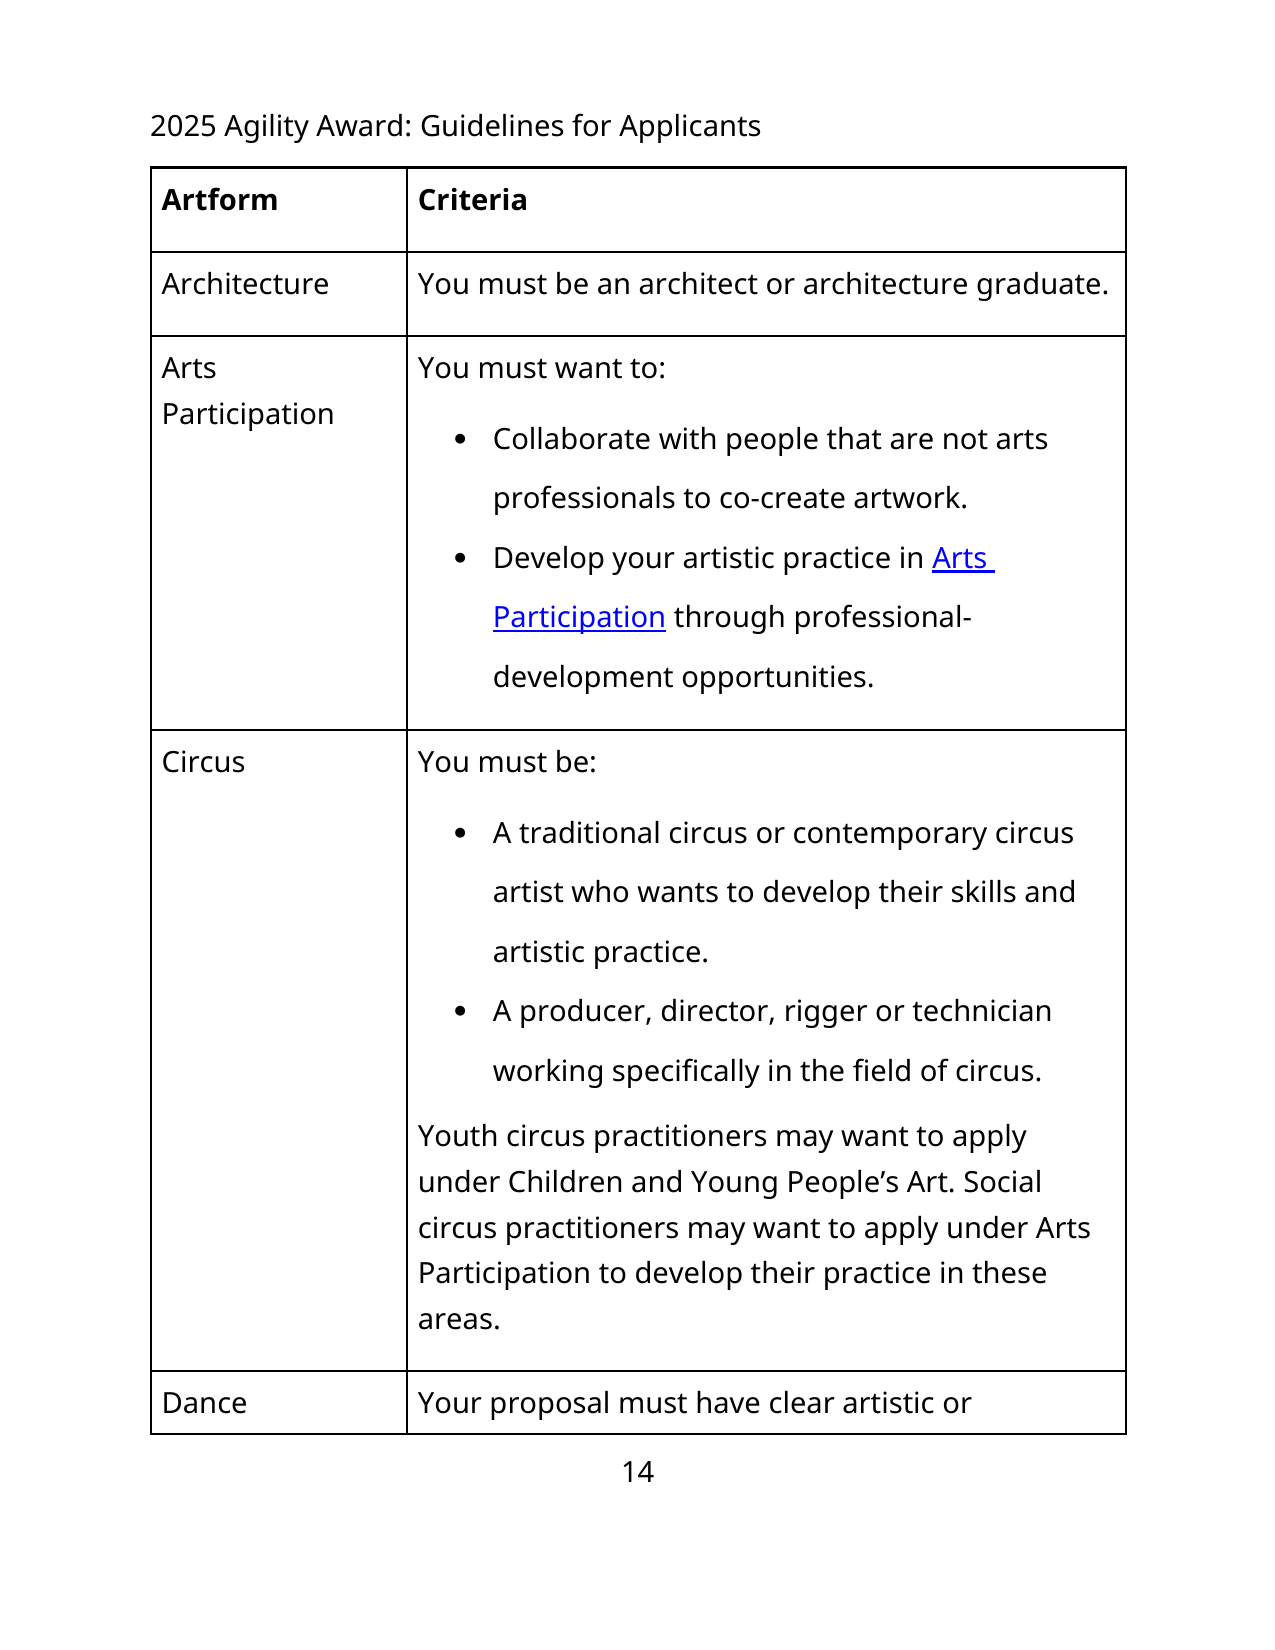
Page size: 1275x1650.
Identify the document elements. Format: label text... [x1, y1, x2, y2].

table_cell You must be an architect or architecture graduate. [408, 253, 1125, 335]
table_cell You must be: A traditional circus or contemporary circus artist who wants to develop their skills and artistic practice. A producer, director, rigger or technician working specifically in the field of circus. Youth circus practitioners may want to apply under Children and Young People’s Art. Social circus practitioners may want to apply under Arts Participation to develop their practice in these areas. [408, 731, 1125, 1370]
table_cell Circus [152, 731, 406, 1370]
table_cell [408, 1372, 1125, 1433]
table_header Artform [152, 169, 406, 251]
table_cell You must want to: Collaborate with people that are not arts professionals to co-create artwork. Develop your artistic practice in Arts Participation through professional-development opportunities. [408, 337, 1125, 729]
table_cell Architecture [152, 253, 406, 335]
table_cell Arts Participation [152, 337, 406, 729]
table_cell Dance [152, 1372, 406, 1433]
table_header Criteria [408, 169, 1125, 251]
